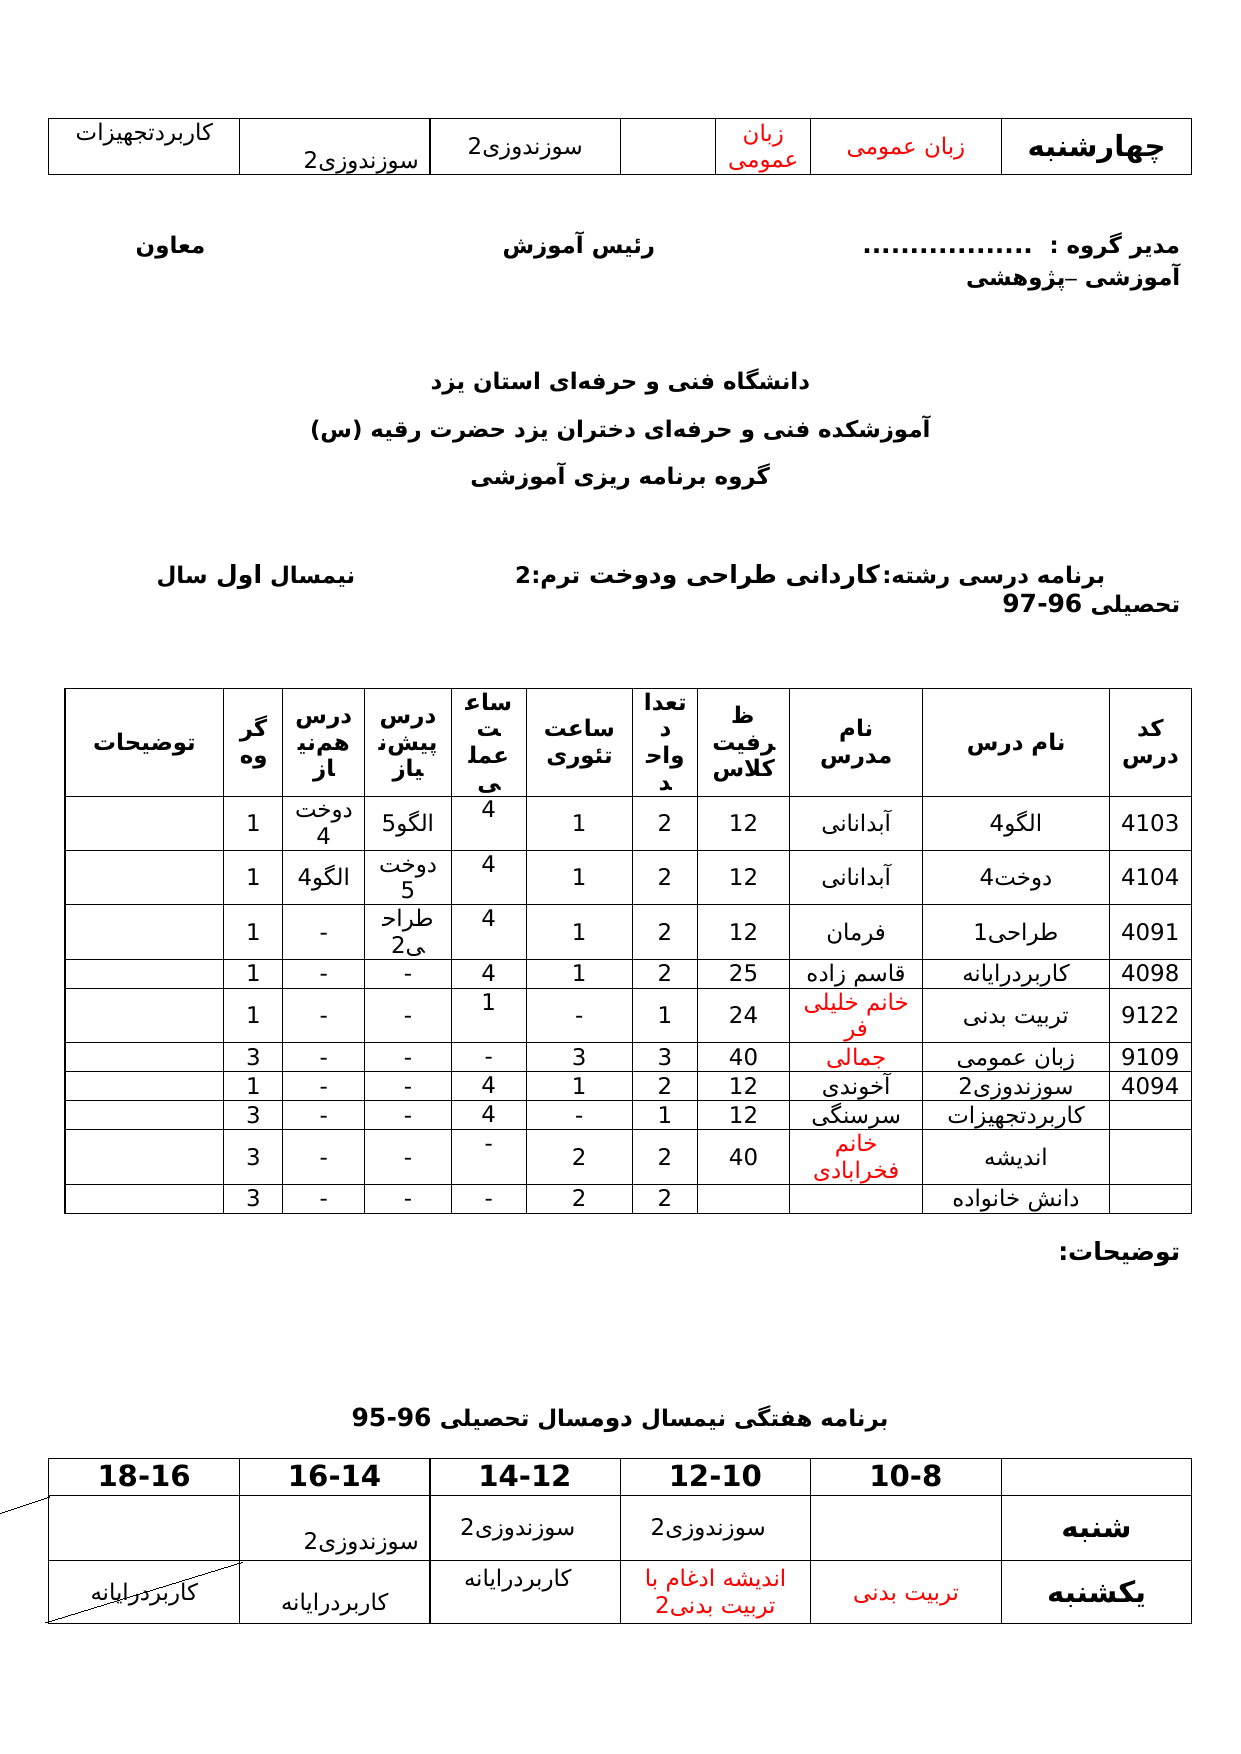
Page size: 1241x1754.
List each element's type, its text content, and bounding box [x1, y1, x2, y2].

table_cell آبدانانی [790, 851, 922, 904]
table_cell طراحی1 [923, 905, 1109, 959]
table_cell - [283, 1043, 364, 1071]
table_header 12-10 [621, 1459, 810, 1494]
table_cell - [283, 989, 364, 1042]
table_cell - [365, 1101, 451, 1129]
table_cell سوزندوزی2 [431, 119, 620, 174]
table_cell 4 [452, 797, 526, 850]
table_cell 9122 [1110, 989, 1191, 1042]
table_cell سرسنگی [790, 1101, 922, 1129]
table_header [1002, 1459, 1191, 1494]
table_cell کاربردرایانه [923, 960, 1109, 988]
table_cell - [283, 1072, 364, 1100]
table_cell - [365, 1130, 451, 1184]
table_cell الگو5 [365, 797, 451, 850]
text توضیحات: [60, 1237, 1180, 1267]
table_cell 2 [633, 905, 697, 959]
text آموزشکده فنی و حرفه‌ای دختران یزد حضرت رقیه (س) [60, 416, 1180, 443]
table_cell [1110, 1101, 1191, 1129]
table_cell 2 [633, 1185, 697, 1213]
table_cell خانم فخرابادی [790, 1130, 922, 1184]
table_cell [66, 989, 223, 1042]
table_cell کاربردرایانه [240, 1561, 429, 1623]
table_cell 1 [527, 797, 632, 850]
table_cell - [452, 1043, 526, 1071]
table_cell [698, 1185, 789, 1213]
table_header 10-8 [811, 1459, 1001, 1494]
table_cell - [365, 989, 451, 1042]
table_header ظرفیت کلاس [698, 689, 789, 796]
table_header 16-14 [240, 1459, 429, 1494]
table_cell خانم خلیلی فر [790, 989, 922, 1042]
text دانشگاه فنی و حرفه‌ای استان یزد [60, 368, 1180, 395]
table_cell دوخت5 [365, 851, 451, 904]
table_header ساعت عملی [452, 689, 526, 796]
table_cell 4 [452, 905, 526, 959]
table_cell - [365, 1072, 451, 1100]
table_cell دوخت4 [283, 797, 364, 850]
table_cell 2 [527, 1130, 632, 1184]
table_cell - [283, 1185, 364, 1213]
table_cell [66, 851, 223, 904]
table_cell - [283, 1130, 364, 1184]
table_cell 1 [224, 960, 282, 988]
table_cell 4098 [1110, 960, 1191, 988]
table_cell 25 [698, 960, 789, 988]
table_cell [66, 1185, 223, 1213]
table_cell 4 [452, 1072, 526, 1100]
table_cell سوزندوزی2 [923, 1072, 1109, 1100]
table_cell 9109 [1110, 1043, 1191, 1071]
table_cell 4104 [1110, 851, 1191, 904]
table_cell اندیشه [923, 1130, 1109, 1184]
table_cell تربیت بدنی [923, 989, 1109, 1042]
table_cell [49, 1496, 239, 1560]
table_cell [66, 797, 223, 850]
table_cell - [527, 989, 632, 1042]
table_cell سوزندوزی2 [621, 1496, 810, 1560]
table_cell جمالی [790, 1043, 922, 1071]
table_cell 1 [527, 960, 632, 988]
table_cell سوزندوزی2 [240, 119, 429, 174]
table_cell 3 [224, 1101, 282, 1129]
table_cell زبان عمومی [923, 1043, 1109, 1071]
table_cell - [283, 905, 364, 959]
table_cell آبدانانی [790, 797, 922, 850]
text مدیر گروه : .................. رئیس آموزش معاون آموزشی –پژوهشی [60, 231, 1180, 291]
table_cell تربیت بدنی [811, 1561, 1001, 1623]
table_cell کاربردتجهیزات [923, 1101, 1109, 1129]
table_cell الگو4 [923, 797, 1109, 850]
table_cell سوزندوزی2 [431, 1496, 620, 1560]
table_cell چهارشنبه [1002, 119, 1191, 174]
table_cell 1 [224, 851, 282, 904]
table_cell دوخت4 [923, 851, 1109, 904]
table_cell [790, 1185, 922, 1213]
table_cell [1110, 1185, 1191, 1213]
table_cell الگو4 [283, 851, 364, 904]
table_cell اندیشه ادغام با تربیت بدنی2 [621, 1561, 810, 1623]
table_header نام درس [923, 689, 1109, 796]
table_cell 3 [224, 1185, 282, 1213]
table_header کد درس [1110, 689, 1191, 796]
table_cell 1 [224, 797, 282, 850]
text برنامه درسی رشته: کاردانی طراحی ودوخت ترم:2 نیمسال اول سال تحصیلی 96-97 [60, 560, 1180, 618]
table_cell 12 [698, 797, 789, 850]
table_cell [621, 119, 715, 174]
text برنامه هفتگی نیمسال دومسال تحصیلی 96-95 [60, 1403, 1180, 1433]
table_header گروه [224, 689, 282, 796]
table_header درس پیش‌نیاز [365, 689, 451, 796]
table_cell [66, 1130, 223, 1184]
table_cell 4 [452, 960, 526, 988]
table_header درس هم‌نیاز [283, 689, 364, 796]
table_cell - [365, 960, 451, 988]
table_cell 4 [452, 1101, 526, 1129]
table_cell [66, 905, 223, 959]
table_cell [66, 1072, 223, 1100]
table_cell 1 [527, 1072, 632, 1100]
table_header 14-12 [431, 1459, 620, 1494]
table_cell 1 [527, 905, 632, 959]
table_cell [66, 1043, 223, 1071]
table_cell 1 [452, 989, 526, 1042]
table_cell 1 [527, 851, 632, 904]
table_cell 3 [633, 1043, 697, 1071]
table_header ساعت تئوری [527, 689, 632, 796]
table_header توضیحات [66, 689, 223, 796]
table_cell 1 [224, 905, 282, 959]
table_cell 4103 [1110, 797, 1191, 850]
table_cell [1110, 1130, 1191, 1184]
table_cell 40 [698, 1130, 789, 1184]
table_cell آخوندی [790, 1072, 922, 1100]
table_cell 12 [698, 1072, 789, 1100]
table_cell کاربردتجهیزات [49, 119, 239, 174]
table_cell 2 [527, 1185, 632, 1213]
table_cell [66, 1101, 223, 1129]
table_header تعداد واحد [633, 689, 697, 796]
table_cell زبان عمومی [811, 119, 1001, 174]
table_cell - [452, 1130, 526, 1184]
table_cell دانش خانواده [923, 1185, 1109, 1213]
table_cell 2 [633, 960, 697, 988]
table_cell 3 [224, 1130, 282, 1184]
table_cell 4091 [1110, 905, 1191, 959]
table_cell 2 [633, 1072, 697, 1100]
table_cell - [283, 960, 364, 988]
table_cell - [452, 1185, 526, 1213]
table_cell [66, 960, 223, 988]
table_cell 1 [633, 989, 697, 1042]
text گروه برنامه ریزی آموزشی [60, 463, 1180, 490]
table_cell شنبه [1002, 1496, 1191, 1560]
table_cell 24 [698, 989, 789, 1042]
table_cell [811, 1496, 1001, 1560]
table_cell 1 [224, 989, 282, 1042]
table_cell 12 [698, 905, 789, 959]
table_cell - [527, 1101, 632, 1129]
table_cell - [365, 1185, 451, 1213]
table_cell زبان عمومی [716, 119, 810, 174]
table_cell - [283, 1101, 364, 1129]
table_header نام مدرس [790, 689, 922, 796]
table_cell 40 [698, 1043, 789, 1071]
table_cell - [365, 1043, 451, 1071]
table_cell قاسم زاده [790, 960, 922, 988]
table_cell سوزندوزی2 [240, 1496, 429, 1560]
table_cell 2 [633, 1130, 697, 1184]
table_header 18-16 [49, 1459, 239, 1494]
table_cell کاربردرایانه [49, 1561, 239, 1623]
table_cell 3 [224, 1043, 282, 1071]
table_cell 4094 [1110, 1072, 1191, 1100]
table_cell طراحی2 [365, 905, 451, 959]
table_cell 3 [527, 1043, 632, 1071]
table_cell 1 [633, 1101, 697, 1129]
table_cell فرمان [790, 905, 922, 959]
table_cell 2 [633, 851, 697, 904]
table_cell 12 [698, 1101, 789, 1129]
table_cell 2 [633, 797, 697, 850]
table_cell 4 [452, 851, 526, 904]
table_cell کاربردرایانه [431, 1561, 620, 1623]
table_cell 12 [698, 851, 789, 904]
table_cell یکشنبه [1002, 1561, 1191, 1623]
table_cell 1 [224, 1072, 282, 1100]
